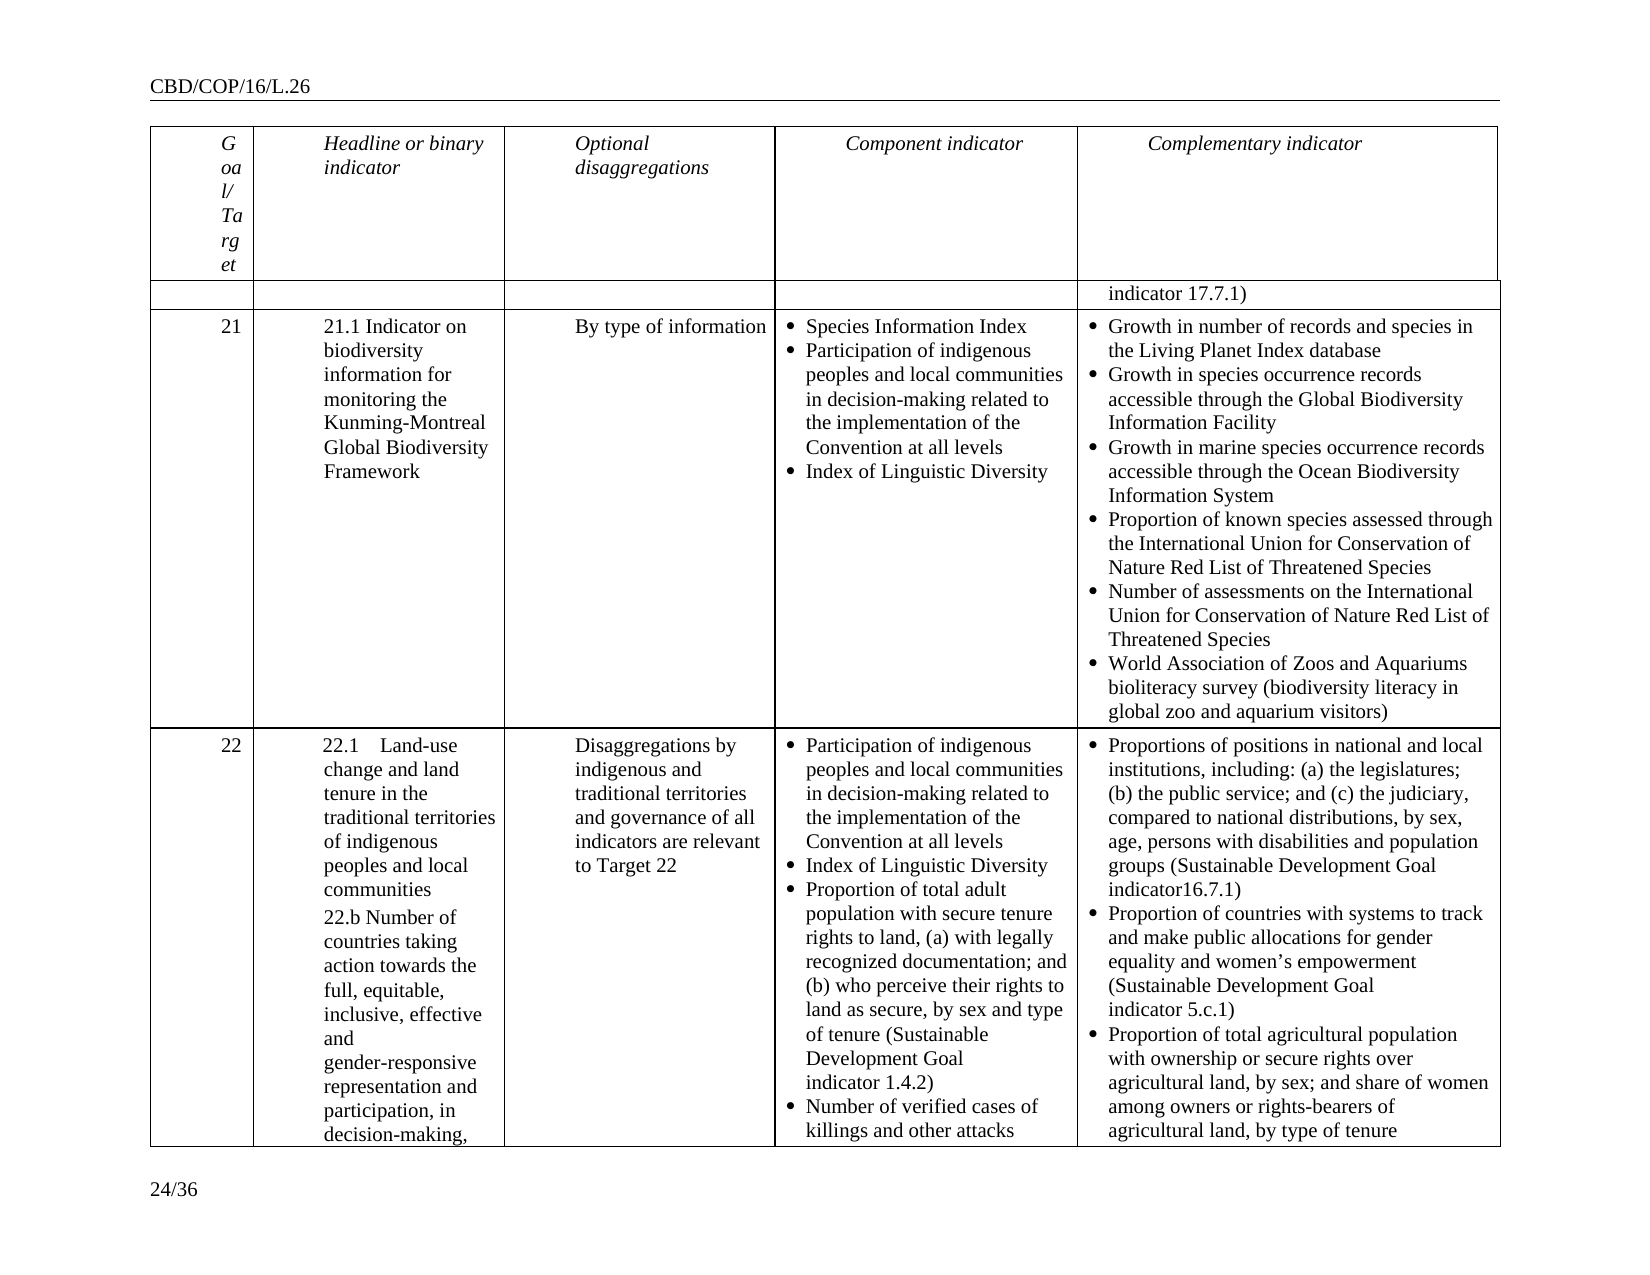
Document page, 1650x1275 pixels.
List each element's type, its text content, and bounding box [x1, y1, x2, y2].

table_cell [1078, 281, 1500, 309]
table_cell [1078, 729, 1500, 1146]
table_header Component indicator [776, 127, 1077, 280]
table_cell By type of information [505, 310, 774, 727]
table_header Goal/ Target [151, 127, 253, 280]
table_cell [505, 281, 774, 309]
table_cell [254, 729, 504, 1146]
table_header Headline or binary indicator [254, 127, 504, 280]
table_cell 20 [151, 281, 253, 309]
table_cell 21.1 Indicator on biodiversity information for monitoring the Kunming-Montreal Global Biodiversity Framework [254, 310, 504, 727]
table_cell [254, 281, 504, 309]
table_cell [776, 729, 1077, 1146]
table_cell 21 [151, 310, 253, 727]
table_header Optional disaggregations [505, 127, 774, 280]
table_cell  Growth in number of records and species in the Living Planet Index database  Growth in species occurrence records accessible through the Global Biodiversity Information Facility  Growth in marine species occurrence records accessible through the Ocean Biodiversity Information System  Proportion of known species assessed through the International Union for Conservation of Nature Red List of Threatened Species  Number of assessments on the International Union for Conservation of Nature Red List of Threatened Species  World Association of Zoos and Aquariums bioliteracy survey (biodiversity literacy in global zoo and aquarium visitors) [1078, 310, 1500, 727]
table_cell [505, 729, 774, 1146]
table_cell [776, 281, 1077, 309]
table_cell 22 [151, 729, 253, 1146]
table_header Complementary indicator [1078, 127, 1497, 280]
table_cell  Species Information Index  Participation of indigenous peoples and local communities in decision-making related to the implementation of the Convention at all levels  Index of Linguistic Diversity [776, 310, 1077, 727]
